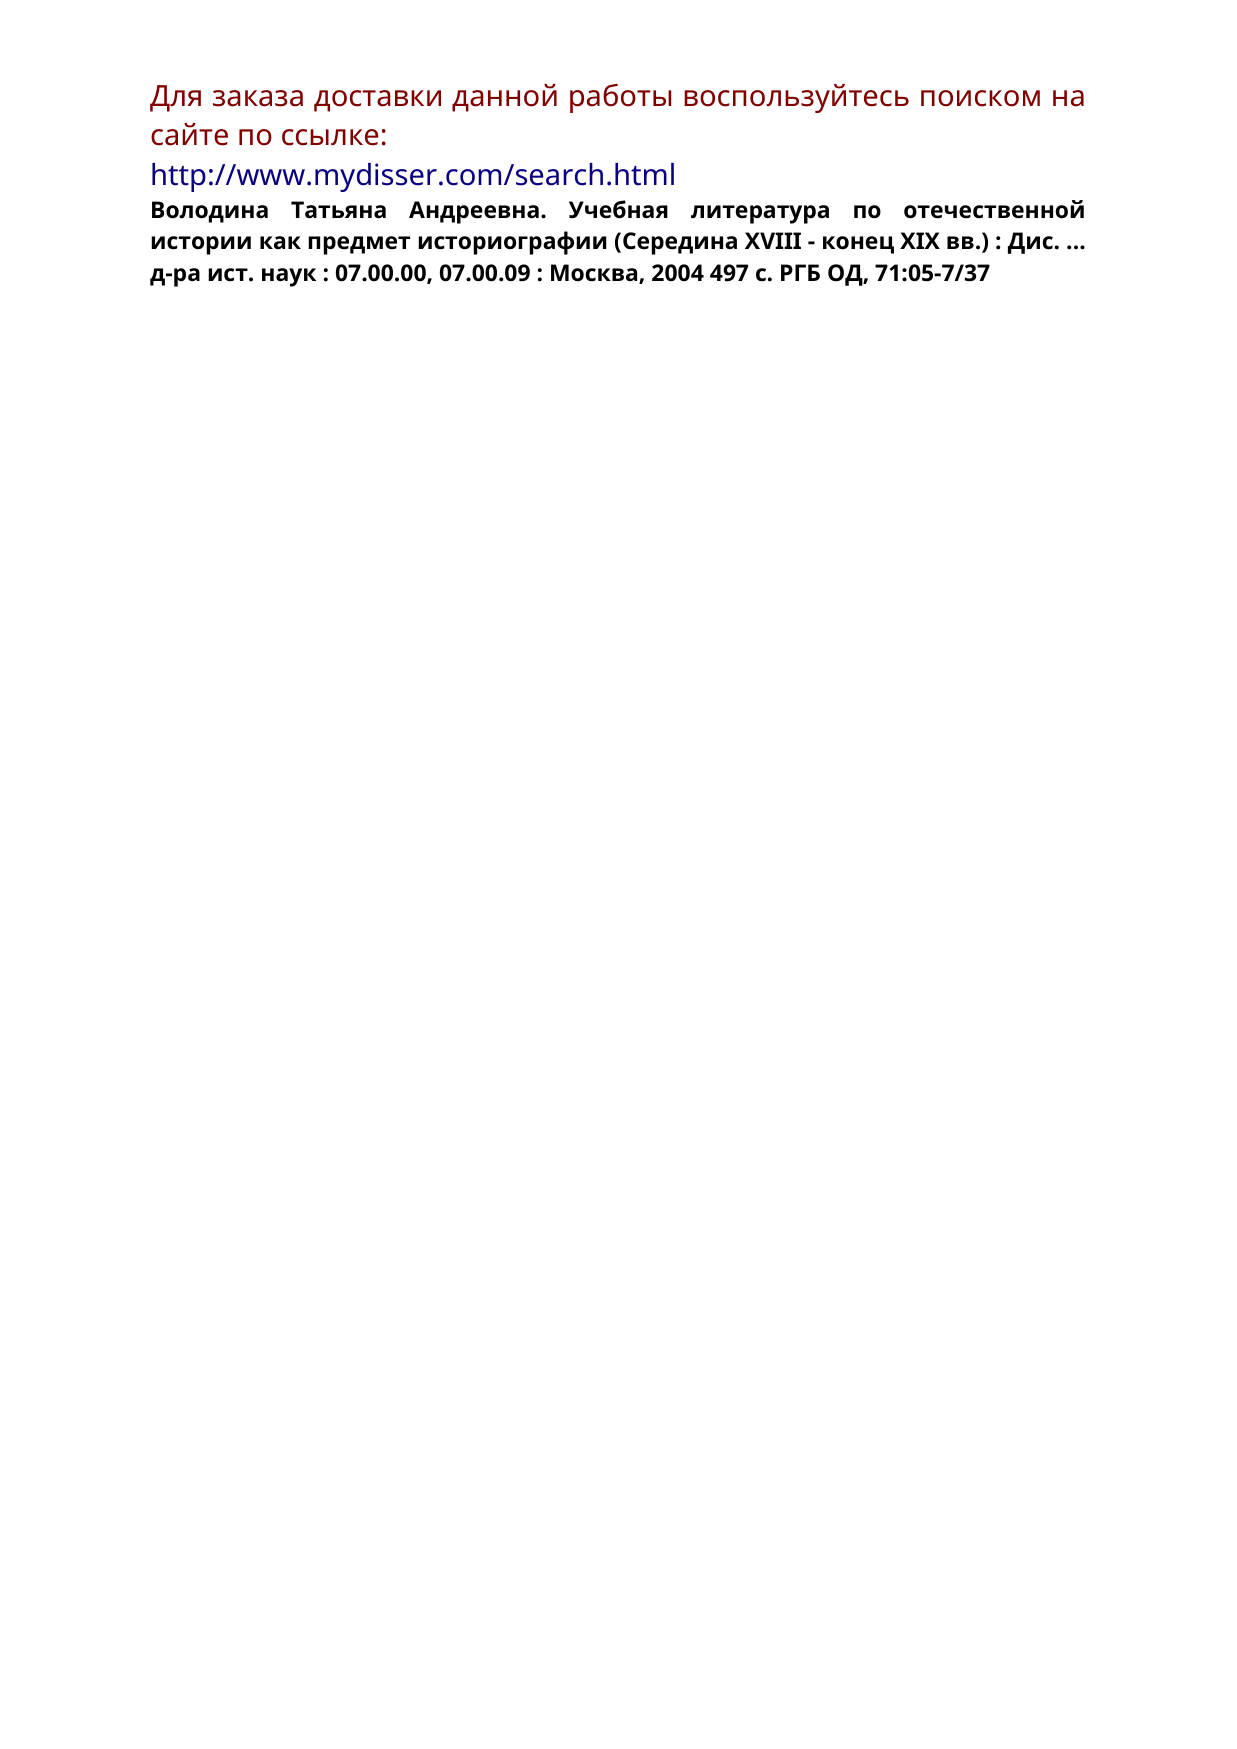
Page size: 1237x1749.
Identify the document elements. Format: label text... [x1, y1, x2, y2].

text Володина Татьяна Андреевна. Учебная литература по отечественной истории как предмет историографии (Середина XVIII - конец XIX вв.) : Дис. ... д-ра ист. наук : 07.00.00, 07.00.09 : Москва, 2004 497 c. РГБ ОД, 71:05-7/37 [150, 194, 1086, 288]
